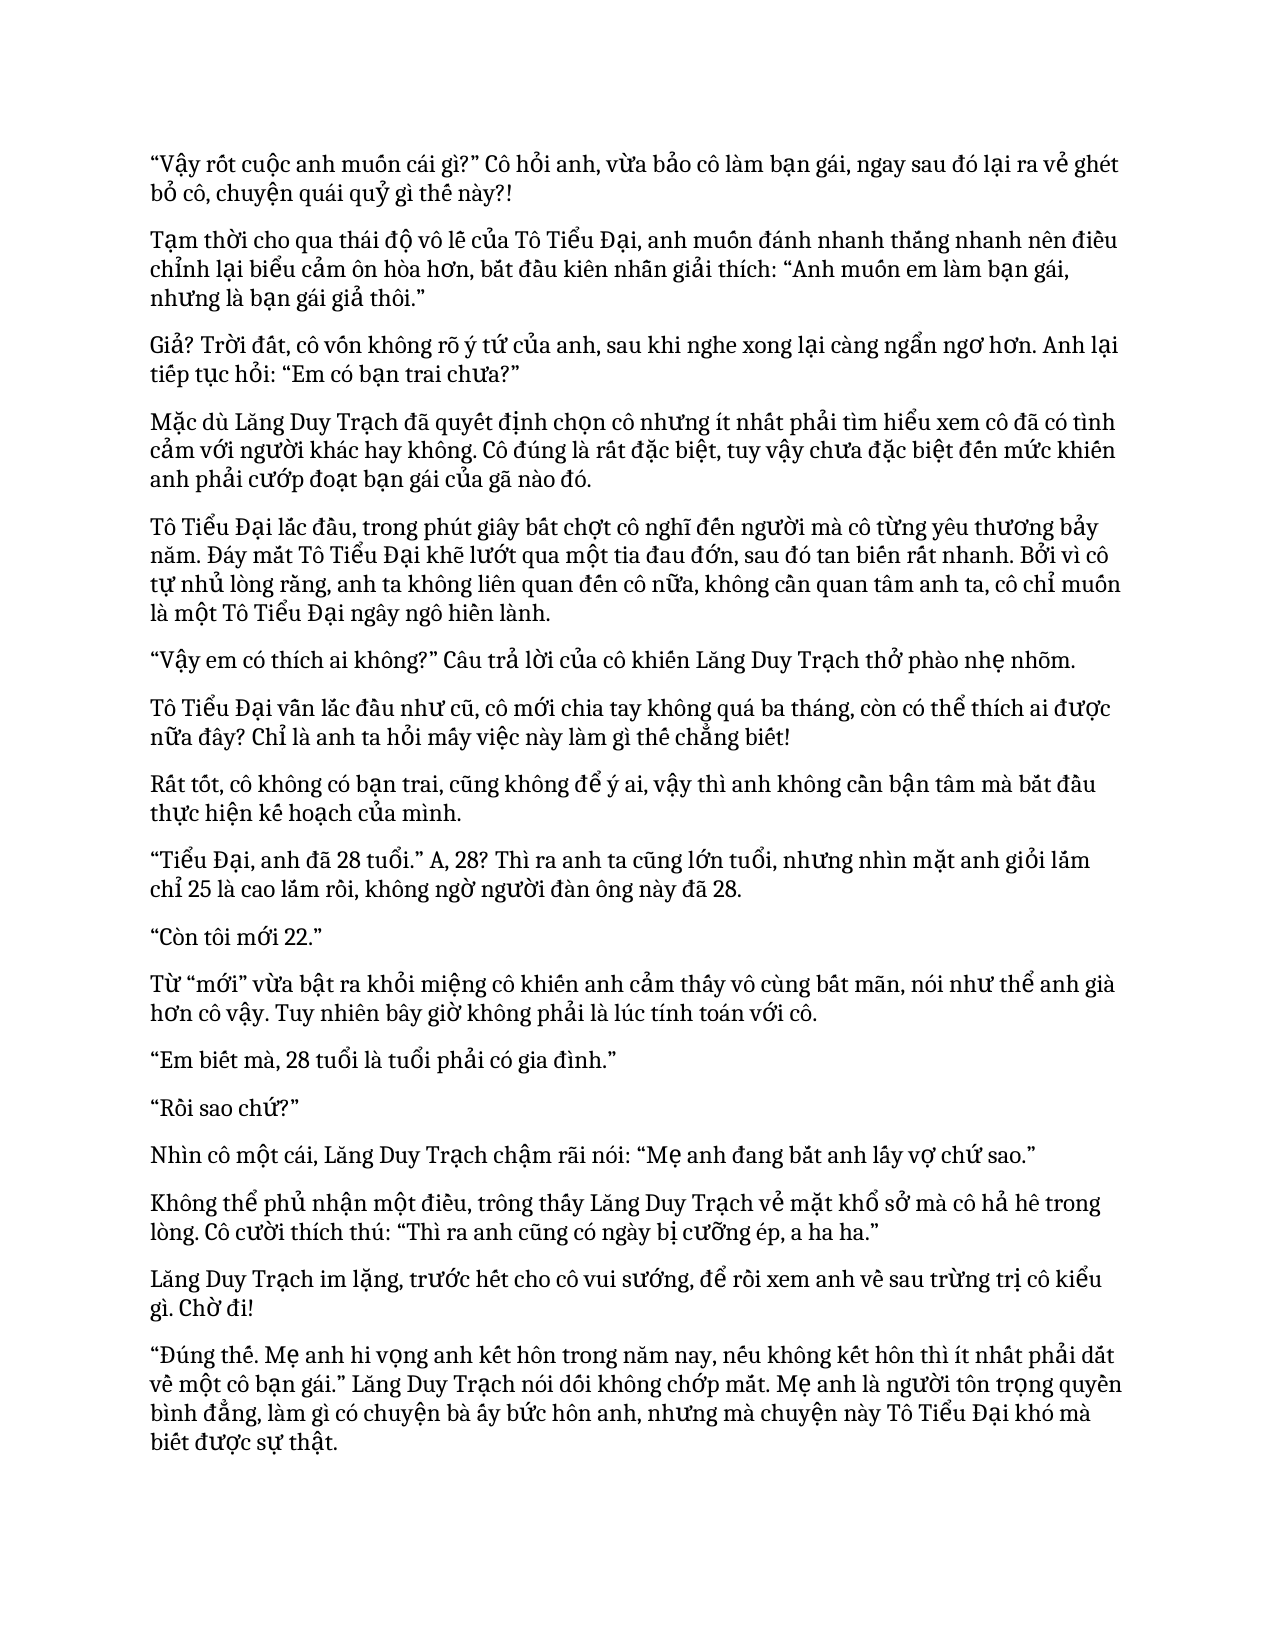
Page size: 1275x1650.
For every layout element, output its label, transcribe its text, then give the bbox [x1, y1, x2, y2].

text “Vậy rốt cuộc anh muốn cái gì?” Cô hỏi anh, vừa bảo cô làm bạn gái, ngay sau đó lại ra vẻ ghét bỏ cô, chuyện quái quỷ gì thế này?! [150, 150, 1125, 207]
text Giả? Trời đất, cô vốn không rõ ý tứ của anh, sau khi nghe xong lại càng ngẩn ngơ hơn. Anh lại tiếp tục hỏi: “Em có bạn trai chưa?” [150, 331, 1125, 389]
text Lăng Duy Trạch im lặng, trước hết cho cô vui sướng, để rồi xem anh về sau trừng trị cô kiểu gì. Chờ đi! [150, 1265, 1125, 1322]
text Không thể phủ nhận một điều, trông thấy Lăng Duy Trạch vẻ mặt khổ sở mà cô hả hê trong lòng. Cô cười thích thú: “Thì ra anh cũng có ngày bị cưỡng ép, a ha ha.” [150, 1189, 1125, 1246]
text Tô Tiểu Đại vẫn lắc đầu như cũ, cô mới chia tay không quá ba tháng, còn có thể thích ai được nữa đây? Chỉ là anh ta hỏi mấy việc này làm gì thế chẳng biết! [150, 694, 1125, 751]
text “Vậy em có thích ai không?” Câu trả lời của cô khiến Lăng Duy Trạch thở phào nhẹ nhõm. [150, 646, 1125, 675]
text “Đúng thế. Mẹ anh hi vọng anh kết hôn trong năm nay, nếu không kết hôn thì ít nhất phải dắt về một cô bạn gái.” Lăng Duy Trạch nói dối không chớp mắt. Mẹ anh là người tôn trọng quyền bình đẳng, làm gì có chuyện bà ấy bức hôn anh, nhưng mà chuyện này Tô Tiểu Đại khó mà biết được sự thật. [150, 1341, 1125, 1456]
text Rất tốt, cô không có bạn trai, cũng không để ý ai, vậy thì anh không cần bận tâm mà bắt đầu thực hiện kế hoạch của mình. [150, 770, 1125, 827]
text Tạm thời cho qua thái độ vô lễ của Tô Tiểu Đại, anh muốn đánh nhanh thắng nhanh nên điều chỉnh lại biểu cảm ôn hòa hơn, bắt đầu kiên nhẫn giải thích: “Anh muốn em làm bạn gái, nhưng là bạn gái giả thôi.” [150, 226, 1125, 312]
text “Rồi sao chứ?” [150, 1094, 1125, 1122]
text “Em biết mà, 28 tuổi là tuổi phải có gia đình.” [150, 1046, 1125, 1075]
text “Tiểu Đại, anh đã 28 tuổi.” A, 28? Thì ra anh ta cũng lớn tuổi, nhưng nhìn mặt anh giỏi lắm chỉ 25 là cao lắm rồi, không ngờ người đàn ông này đã 28. [150, 846, 1125, 904]
text “Còn tôi mới 22.” [150, 922, 1125, 951]
text Tô Tiểu Đại lắc đầu, trong phút giây bất chợt cô nghĩ đến người mà cô từng yêu thương bảy năm. Đáy mắt Tô Tiểu Đại khẽ lướt qua một tia đau đớn, sau đó tan biến rất nhanh. Bởi vì cô tự nhủ lòng rằng, anh ta không liên quan đến cô nữa, không cần quan tâm anh ta, cô chỉ muốn là một Tô Tiểu Đại ngây ngô hiền lành. [150, 512, 1125, 627]
text Nhìn cô một cái, Lăng Duy Trạch chậm rãi nói: “Mẹ anh đang bắt anh lấy vợ chứ sao.” [150, 1141, 1125, 1170]
text Từ “mới” vừa bật ra khỏi miệng cô khiến anh cảm thấy vô cùng bất mãn, nói như thể anh già hơn cô vậy. Tuy nhiên bây giờ không phải là lúc tính toán với cô. [150, 970, 1125, 1027]
text Mặc dù Lăng Duy Trạch đã quyết định chọn cô nhưng ít nhất phải tìm hiểu xem cô đã có tình cảm với người khác hay không. Cô đúng là rất đặc biệt, tuy vậy chưa đặc biệt đến mức khiến anh phải cướp đoạt bạn gái của gã nào đó. [150, 407, 1125, 494]
